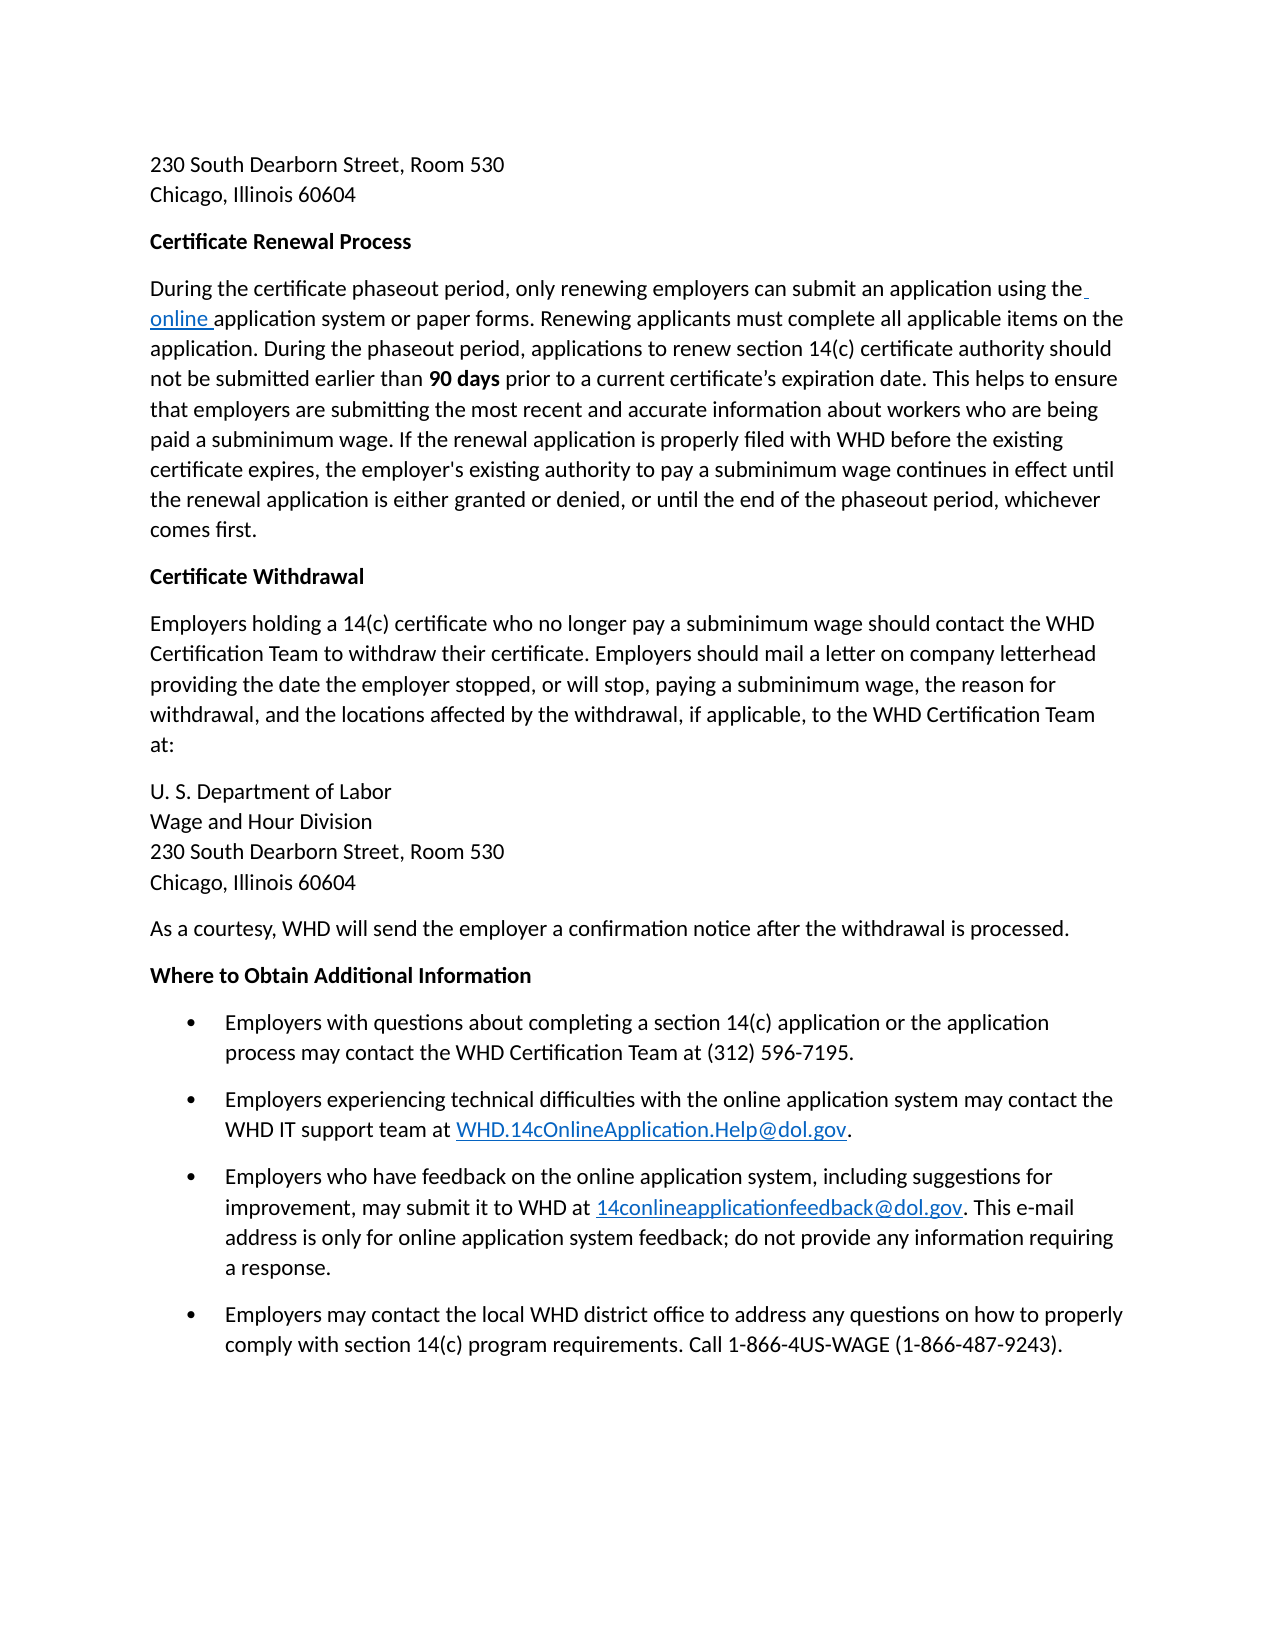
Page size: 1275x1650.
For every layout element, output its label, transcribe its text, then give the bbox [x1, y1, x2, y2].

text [150, 150, 1125, 208]
list Employers who have feedback on the online application system, including suggestions for improvement, may submit it to WHD at 14conlineapplicationfeedback@dol.gov. This e-mail address is only for online application system feedback; do not provide any information requiring a response. [187, 1162, 1125, 1281]
list Employers with questions about completing a section 14(c) application or the application process may contact the WHD Certification Team at (312) 596-7195. [187, 1008, 1125, 1067]
text Employers holding a 14(c) certificate who no longer pay a subminimum wage should contact the WHD Certification Team to withdraw their certificate. Employers should mail a letter on company letterhead providing the date the employer stopped, or will stop, paying a subminimum wage, the reason for withdrawal, and the locations affected by the withdrawal, if applicable, to the WHD Certification Team at: [150, 609, 1125, 758]
text Certificate Withdrawal [150, 562, 1125, 591]
text Where to Obtain Additional Information [150, 961, 1125, 989]
text Certificate Renewal Process [150, 227, 1125, 255]
text During the certificate phaseout period, only renewing employers can submit an application using the online application system or paper forms. Renewing applicants must complete all applicable items on the application. During the phaseout period, applications to renew section 14(c) certificate authority should not be submitted earlier than 90 days prior to a current certificate’s expiration date. This helps to ensure that employers are submitting the most recent and accurate information about workers who are being paid a subminimum wage. If the renewal application is properly filed with WHD before the existing certificate expires, the employer's existing authority to pay a subminimum wage continues in effect until the renewal application is either granted or denied, or until the end of the phaseout period, whichever comes first. [150, 274, 1125, 544]
text As a courtesy, WHD will send the employer a confirmation notice after the withdrawal is processed. [150, 914, 1125, 943]
list Employers may contact the local WHD district office to address any questions on how to properly comply with section 14(c) program requirements. Call 1-866-4US-WAGE (1-866-487-9243). [187, 1300, 1125, 1358]
text U. S. Department of Labor Wage and Hour Division 230 South Dearborn Street, Room 530 Chicago, Illinois 60604 [150, 777, 1125, 896]
list Employers experiencing technical difficulties with the online application system may contact the WHD IT support team at WHD.14cOnlineApplication.Help@dol.gov. [187, 1085, 1125, 1144]
